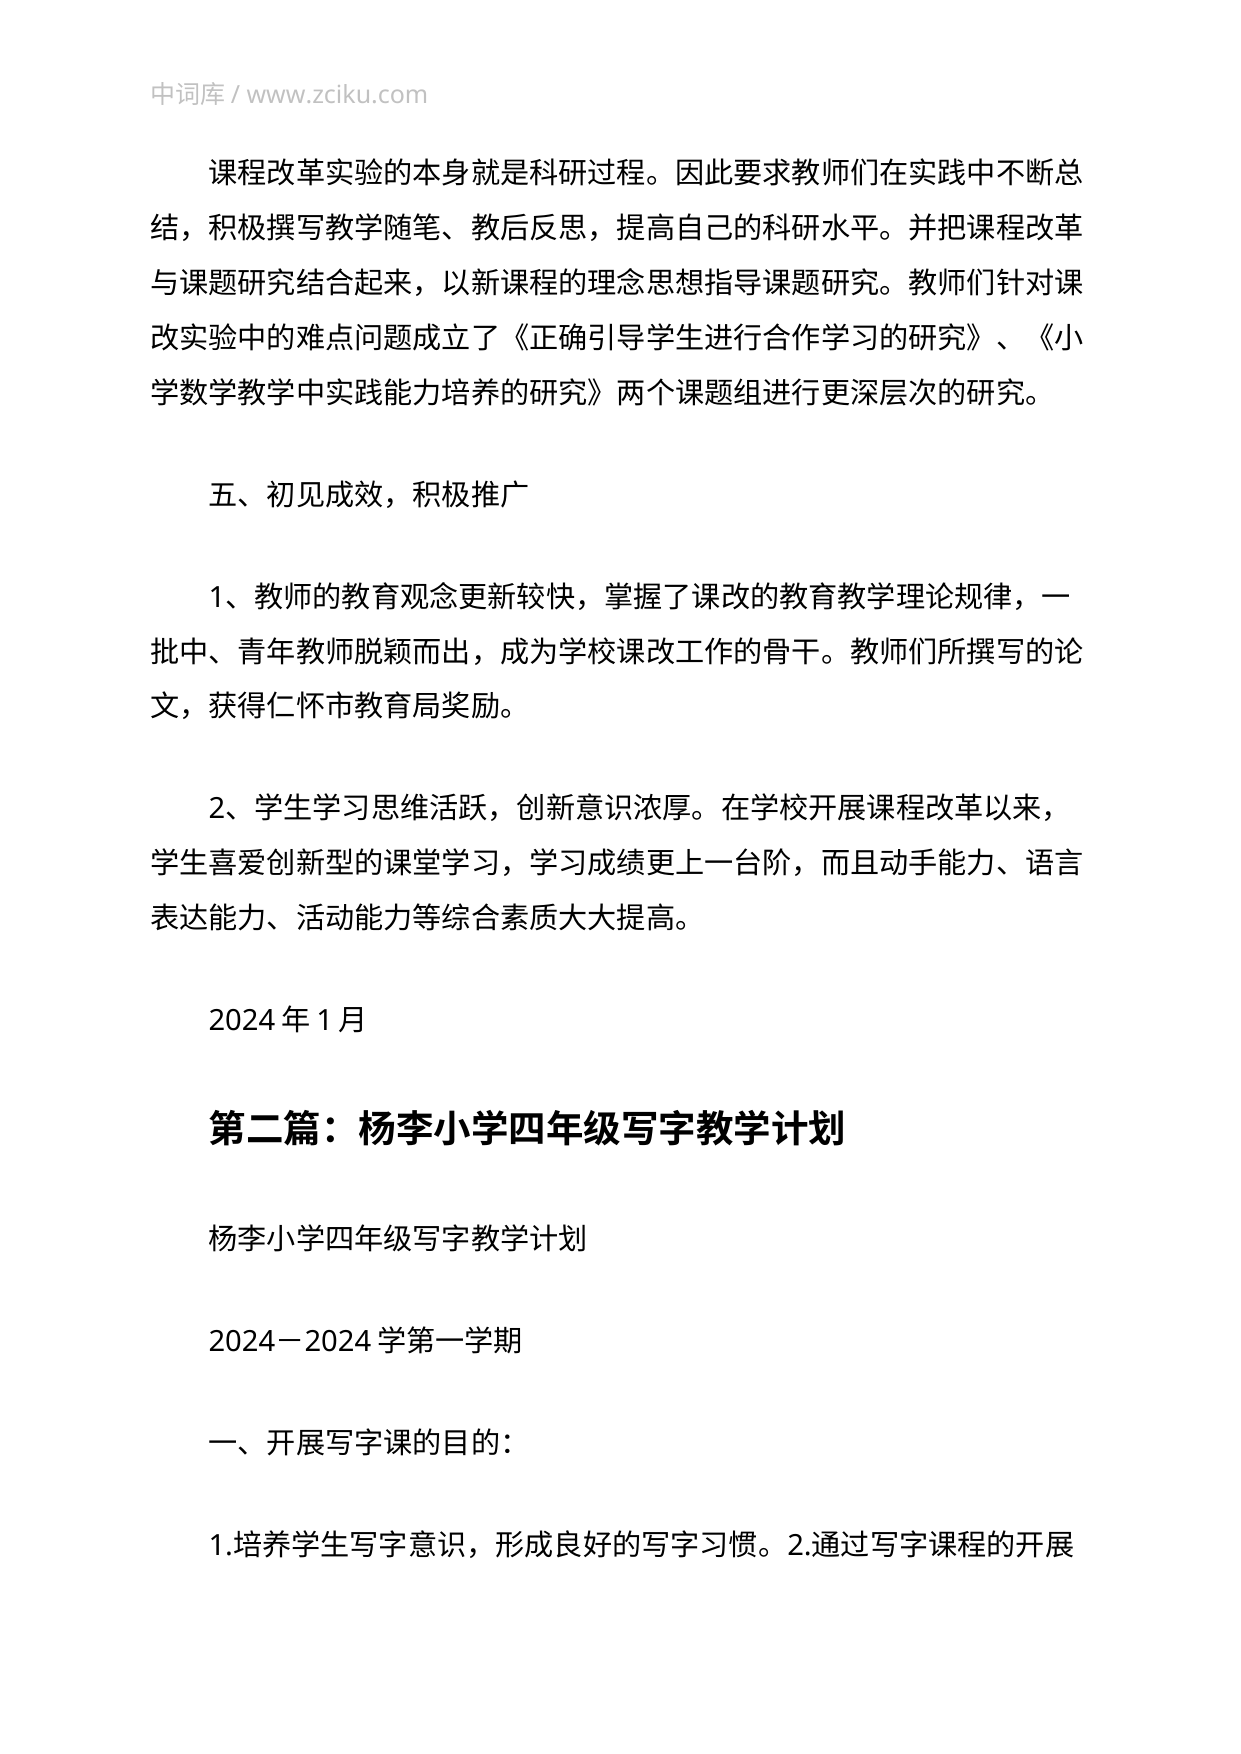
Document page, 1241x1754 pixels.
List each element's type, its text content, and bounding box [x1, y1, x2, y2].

text 2024年1月 [150, 996, 1090, 1039]
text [150, 1521, 1090, 1564]
text 课程改革实验的本身就是科研过程。因此要求教师们在实践中不断总结，积极撰写教学随笔、教后反思，提高自己的科研水平。并把课程改革与课题研究结合起来，以新课程的理念思想指导课题研究。教师们针对课改实验中的难点问题成立了《正确引导学生进行合作学习的研究》、《小学数学教学中实践能力培养的研究》两个课题组进行更深层次的研究。 [150, 150, 1090, 412]
text 第二篇：杨李小学四年级写字教学计划 [150, 1098, 1090, 1153]
text 2、学生学习思维活跃，创新意识浓厚。在学校开展课程改革以来，学生喜爱创新型的课堂学习，学习成绩更上一台阶，而且动手能力、语言表达能力、活动能力等综合素质大大提高。 [150, 785, 1090, 937]
text 1、教师的教育观念更新较快，掌握了课改的教育教学理论规律，一批中、青年教师脱颖而出，成为学校课改工作的骨干。教师们所撰写的论文，获得仁怀市教育局奖励。 [150, 573, 1090, 725]
text 杨李小学四年级写字教学计划 [150, 1216, 1090, 1258]
text 一、开展写字课的目的： [150, 1419, 1090, 1462]
text 五、初见成效，积极推广 [150, 471, 1090, 514]
text 2024－2024学第一学期 [150, 1318, 1090, 1360]
